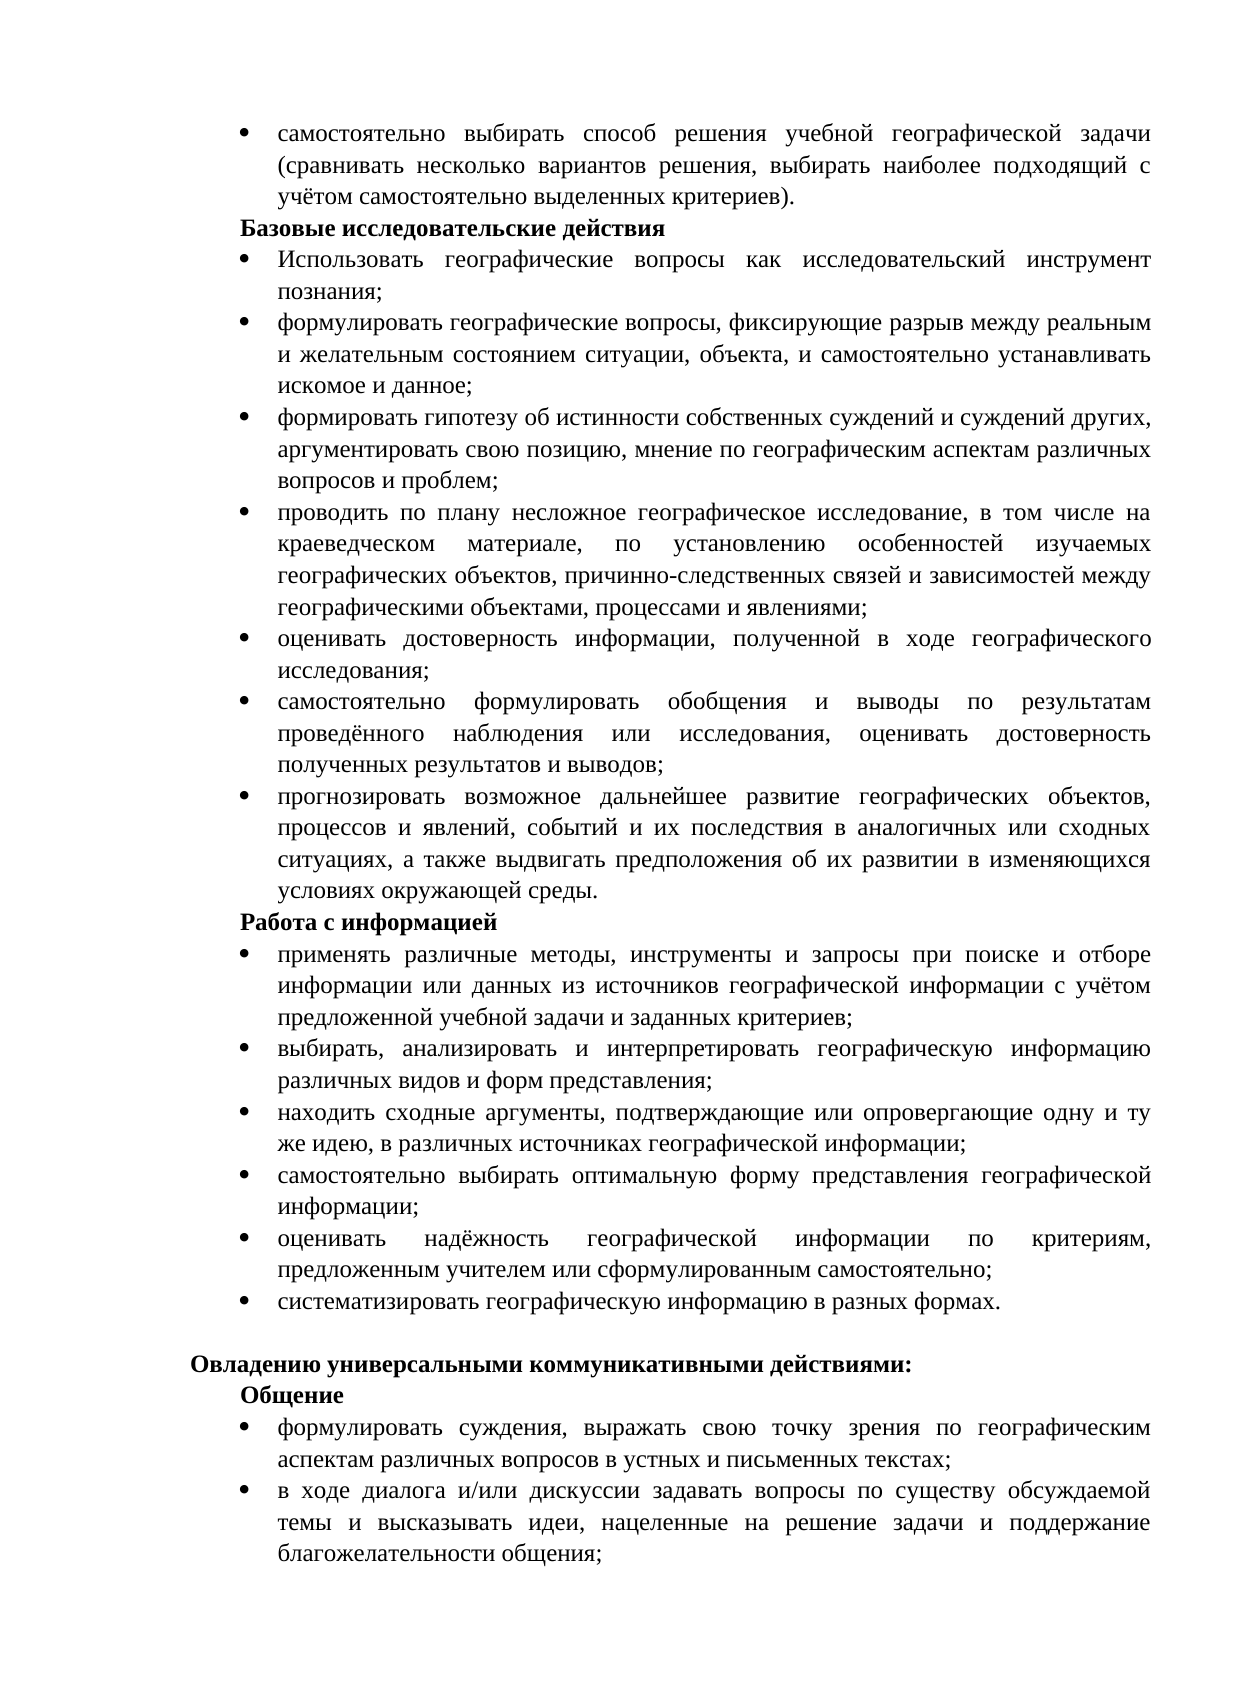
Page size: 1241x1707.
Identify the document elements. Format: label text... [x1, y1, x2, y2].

list формулировать географические вопросы, фиксирующие разрыв между реальным и желательным состоянием ситуации, объекта, и самостоятельно устанавливать искомое и данное; [240, 307, 1152, 399]
text Общение [177, 1381, 1152, 1409]
list находить сходные аргументы, подтверждающие или опровергающие одну и ту же идею, в различных источниках географической информации; [240, 1097, 1152, 1157]
list в ходе диалога и/или дискуссии задавать вопросы по существу обсуждаемой темы и высказывать идеи, нацеленные на решение задачи и поддержание благожелательности общения; [240, 1475, 1152, 1567]
list самостоятельно выбирать способ решения учебной географической задачи (сравнивать несколько вариантов решения, выбирать наиболее подходящий с учётом самостоятельно выделенных критериев). [240, 118, 1152, 210]
list самостоятельно формулировать обобщения и выводы по результатам проведённого наблюдения или исследования, оценивать достоверность полученных результатов и выводов; [240, 686, 1152, 778]
list формулировать суждения, выражать свою точку зрения по географическим аспектам различных вопросов в устных и письменных текстах; [240, 1412, 1152, 1472]
list прогнозировать возможное дальнейшее развитие географических объектов, процессов и явлений, событий и их последствия в аналогичных или сходных ситуациях, а также выдвигать предположения об их развитии в изменяющихся условиях окружающей среды. [240, 781, 1152, 904]
list оценивать надёжность географической информации по критериям, предложенным учителем или сформулированным самостоятельно; [240, 1223, 1152, 1283]
text Базовые исследовательские действия [177, 213, 1152, 242]
list систематизировать географическую информацию в разных формах. [240, 1286, 1152, 1315]
text Работа с информацией [177, 907, 1152, 936]
list формировать гипотезу об истинности собственных суждений и суждений других, аргументировать свою позицию, мнение по географическим аспектам различных вопросов и проблем; [240, 402, 1152, 494]
text Овладению универсальными коммуникативными действиями: [190, 1349, 1152, 1378]
list оценивать достоверность информации, полученной в ходе гео­графического исследования; [240, 623, 1152, 683]
list самостоятельно выбирать оптимальную форму представления географической информации; [240, 1160, 1152, 1220]
list применять различные методы, инструменты и запросы при поиске и отборе информации или данных из источников географической информации с учётом предложенной учебной задачи и заданных критериев; [240, 939, 1152, 1031]
list Использовать географические вопросы как исследовательский инструмент познания; [240, 244, 1152, 305]
list выбирать, анализировать и интерпретировать географическую информацию различных видов и форм представления; [240, 1033, 1152, 1094]
list проводить по плану несложное географическое исследование, в том числе на краеведческом материале, по установлению особенностей изучаемых географических объектов, причинно-следственных связей и зависимостей между географическими объектами, процессами и явлениями; [240, 497, 1152, 620]
